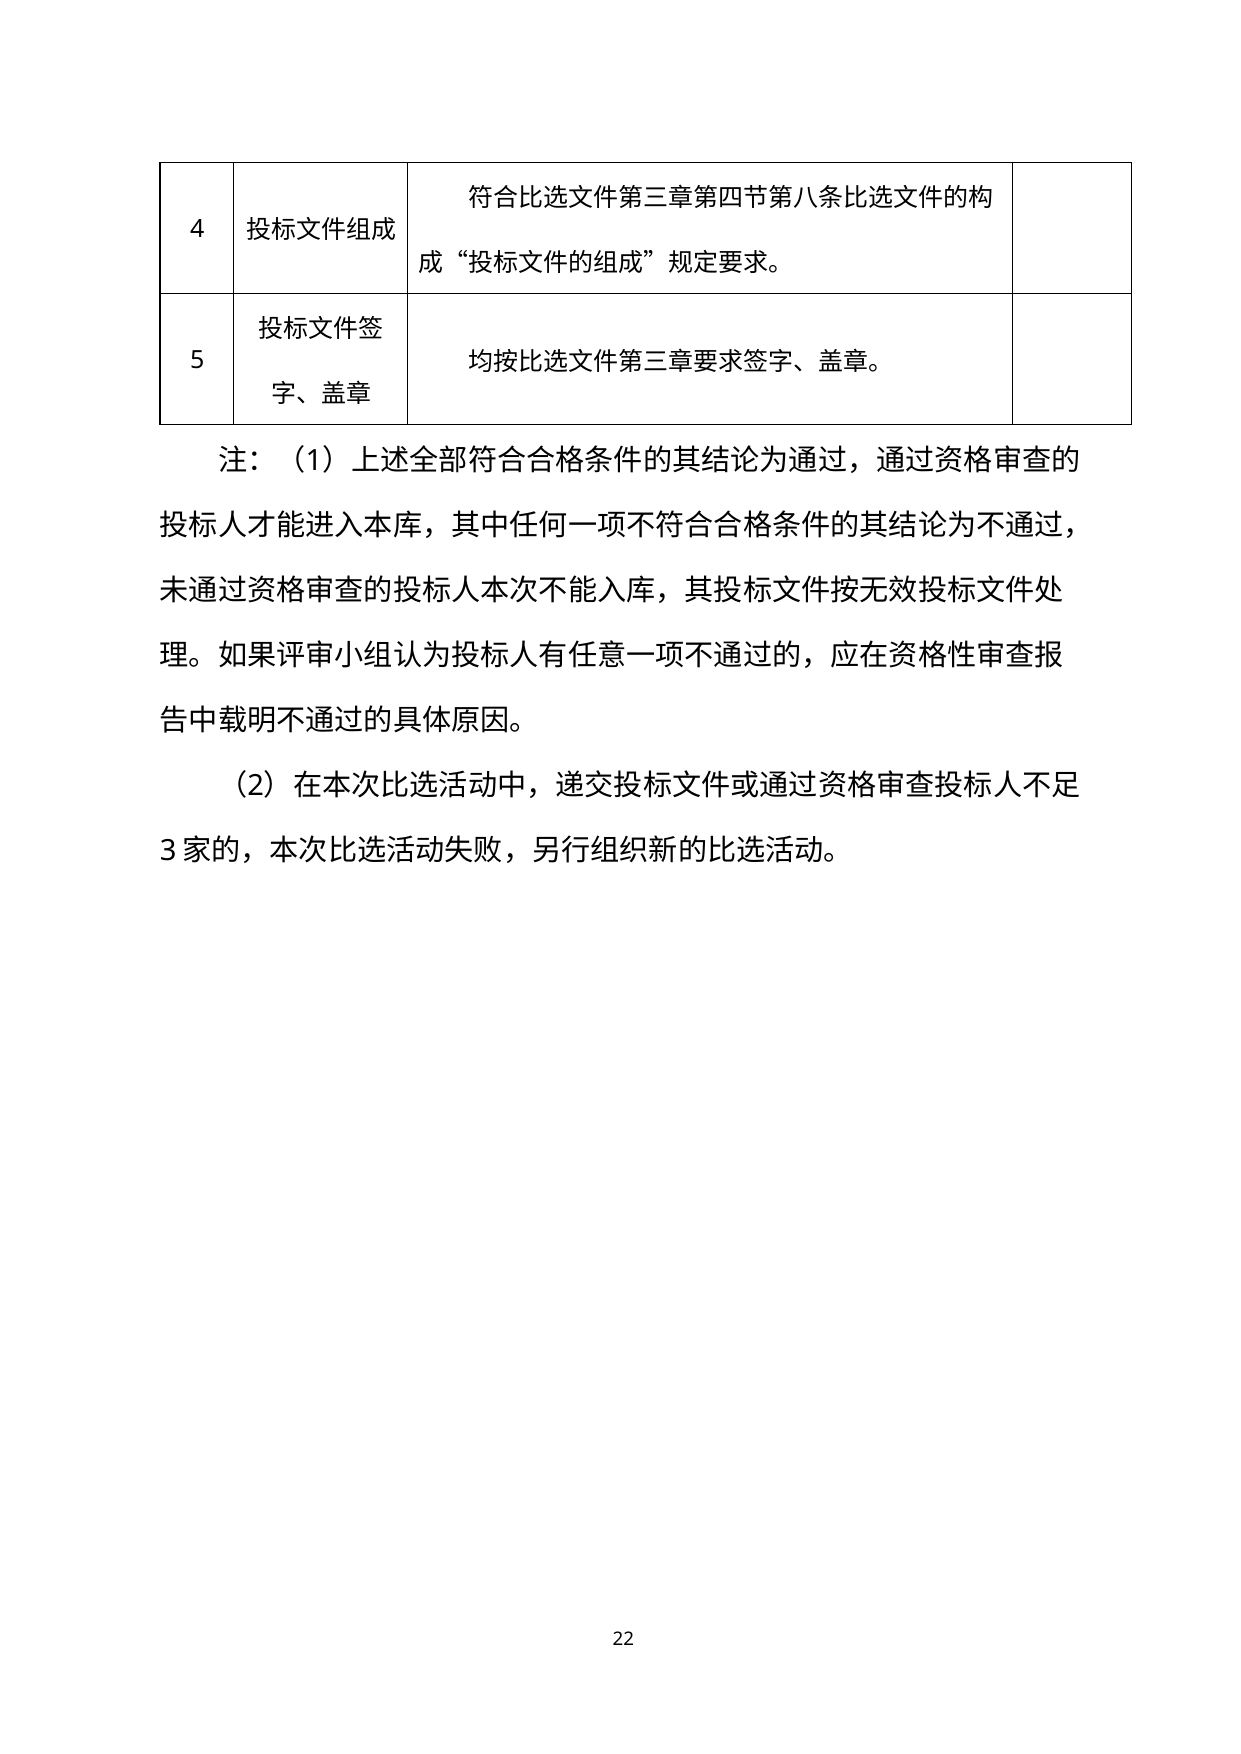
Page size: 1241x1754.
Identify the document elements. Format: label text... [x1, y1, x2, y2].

table_cell 符合比选文件第三章第四节第八条比选文件的构成“投标文件的组成”规定要求。 [408, 163, 1012, 293]
text 注：（1）上述全部符合合格条件的其结论为通过，通过资格审查的投标人才能进入本库，其中任何一项不符合合格条件的其结论为不通过，未通过资格审查的投标人本次不能入库，其投标文件按无效投标文件处理。如果评审小组认为投标人有任意一项不通过的，应在资格性审查报告中载明不通过的具体原因。 [159, 425, 1087, 750]
table_cell [1013, 294, 1131, 424]
table_cell 5 [161, 294, 233, 424]
table_cell [1013, 163, 1131, 293]
table_cell 投标文件签字、盖章 [234, 294, 407, 424]
table_cell 4 [161, 163, 233, 293]
text （2）在本次比选活动中，递交投标文件或通过资格审查投标人不足3家的，本次比选活动失败，另行组织新的比选活动。 [159, 750, 1087, 880]
table_cell 均按比选文件第三章要求签字、盖章。 [408, 294, 1012, 424]
table_cell 投标文件组成 [234, 163, 407, 293]
